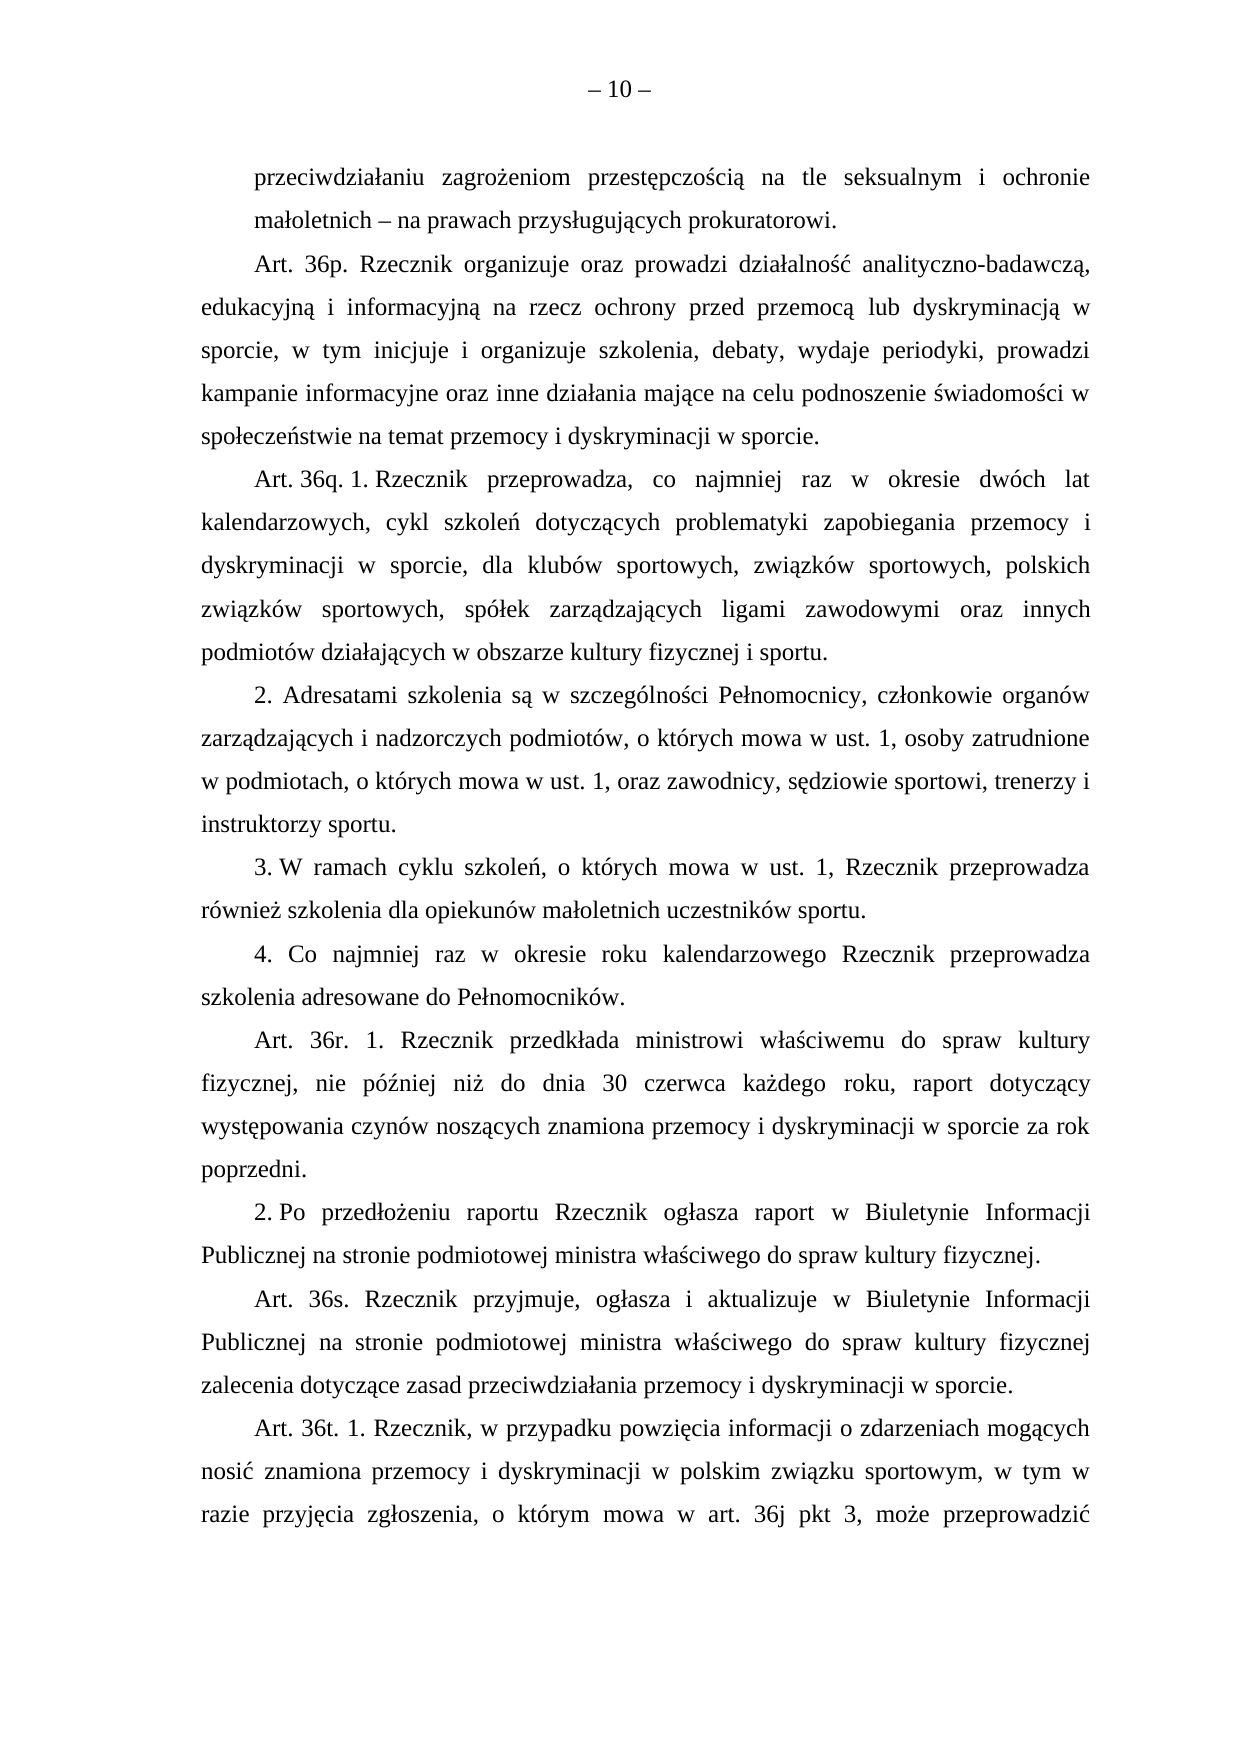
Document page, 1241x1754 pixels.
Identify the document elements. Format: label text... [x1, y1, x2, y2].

text 4. Co najmniej raz w okresie roku kalendarzowego Rzecznik przeprowadza szkolenia adresowane do Pełnomocników. [201, 939, 1091, 1011]
text Art. 36q. 1. Rzecznik przeprowadza, co najmniej raz w okresie dwóch lat kalendarzowych, cykl szkoleń dotyczących problematyki zapobiegania przemocy i dyskryminacji w sporcie, dla klubów sportowych, związków sportowych, polskich związków sportowych, spółek zarządzających ligami zawodowymi oraz innych podmiotów działających w obszarze kultury fizycznej i sportu. [201, 464, 1091, 666]
text Art. 36s. Rzecznik przyjmuje, ogłasza i aktualizuje w Biuletynie Informacji Publicznej na stronie podmiotowej ministra właściwego do spraw kultury fizycznej zalecenia dotyczące zasad przeciwdziałania przemocy i dyskryminacji w sporcie. [201, 1284, 1091, 1399]
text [201, 1413, 1091, 1528]
text Art. 36p. Rzecznik organizuje oraz prowadzi działalność analityczno-badawczą, edukacyjną i informacyjną na rzecz ochrony przed przemocą lub dyskryminacją w sporcie, w tym inicjuje i organizuje szkolenia, debaty, wydaje periodyki, prowadzi kampanie informacyjne oraz inne działania mające na celu podnoszenie świadomości w społeczeństwie na temat przemocy i dyskryminacji w sporcie. [201, 249, 1091, 450]
text Art. 36r. 1. Rzecznik przedkłada ministrowi właściwemu do spraw kultury fizycznej, nie później niż do dnia 30 czerwca każdego roku, raport dotyczący występowania czynów noszących znamiona przemocy i dyskryminacji w sporcie za rok poprzedni. [201, 1025, 1091, 1183]
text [254, 162, 1091, 234]
text 2. Po przedłożeniu raportu Rzecznik ogłasza raport w Biuletynie Informacji Publicznej na stronie podmiotowej ministra właściwego do spraw kultury fizycznej. [201, 1197, 1091, 1269]
text 2. Adresatami szkolenia są w szczególności Pełnomocnicy, członkowie organów zarządzających i nadzorczych podmiotów, o których mowa w ust. 1, osoby zatrudnione w podmiotach, o których mowa w ust. 1, oraz zawodnicy, sędziowie sportowi, trenerzy i instruktorzy sportu. [201, 680, 1091, 838]
text 3. W ramach cyklu szkoleń, o których mowa w ust. 1, Rzecznik przeprowadza również szkolenia dla opiekunów małoletnich uczestników sportu. [201, 852, 1091, 924]
